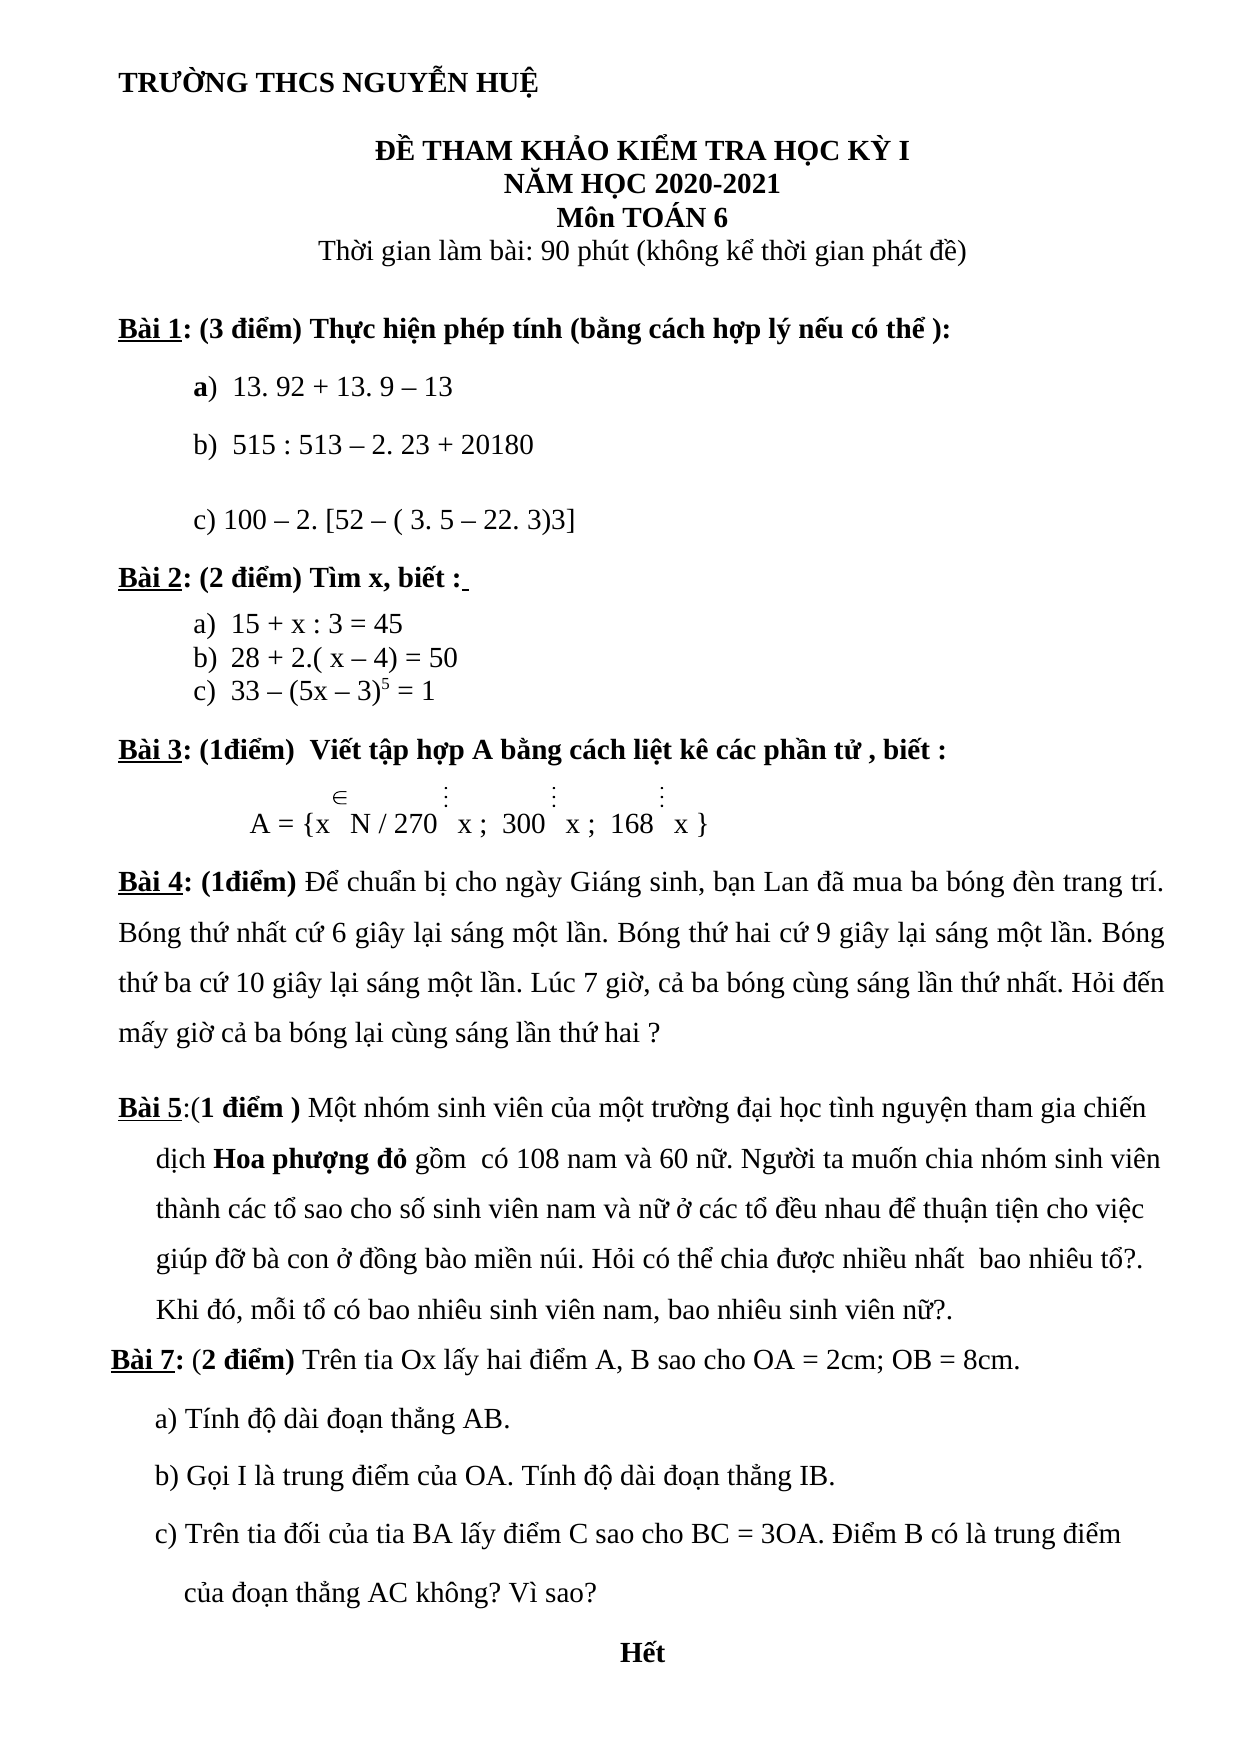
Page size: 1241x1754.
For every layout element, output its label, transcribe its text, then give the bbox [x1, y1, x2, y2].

text Bài 5:(1 điểm ) Một nhóm sinh viên của một trường đại học tình nguyện tham gia chiến dịch Hoa phượng đỏ gồm có 108 nam và 60 nữ. Người ta muốn chia nhóm sinh viên thành các tổ sao cho số sinh viên nam và nữ ở các tổ đều nhau để thuận tiện cho việc giúp đỡ bà con ở đồng bào miền núi. Hỏi có thể chia được nhiều nhất bao nhiêu tổ?. Khi đó, mỗi tổ có bao nhiêu sinh viên nam, bao nhiêu sinh viên nữ?. [118, 1091, 1166, 1325]
text b) Gọi I là trung điểm của OA. Tính độ dài đoạn thẳng IB. [118, 1458, 1166, 1492]
text c) Trên tia đối của tia BA lấy điểm C sao cho BC = 3OA. Điểm B có là trung điểm [118, 1516, 1166, 1550]
text A = {xN / 270 x ; 300 x ; 168 x } [118, 778, 1166, 839]
list 15 + x : 3 = 45 [193, 606, 1166, 640]
text Bài 1: (3 điểm) Thực hiện phép tính (bằng cách hợp lý nếu có thể ): [118, 311, 1166, 344]
text TRƯỜNG THCS NGUYỄN HUỆ [118, 66, 1166, 99]
text Bài 2: (2 điểm) Tìm x, biết : [118, 560, 1166, 594]
text Thời gian làm bài: 90 phút (không kể thời gian phát đề) [118, 233, 1166, 267]
text a) 13. 92 + 13. 9 – 13 [193, 357, 1166, 403]
list 28 + 2.( x – 4) = 50 [193, 640, 1166, 673]
text Hết [118, 1635, 1166, 1668]
text c) 100 – 2. [52 – ( 3. 5 – 22. 3)3] [193, 473, 1166, 535]
text b) 515 : 513 – 2. 23 + 20180 [193, 415, 1166, 461]
text Bài 7: (2 điểm) Trên tia Ox lấy hai điểm A, B sao cho OA = 2cm; OB = 8cm. [109, 1342, 1166, 1376]
text Bài 3: (1điểm) Viết tập hợp A bằng cách liệt kê các phần tử , biết : [118, 732, 1166, 766]
text của đoạn thẳng AC không? Vì sao? [118, 1576, 1166, 1609]
text NĂM HỌC 2020-2021 [118, 166, 1166, 200]
list 33 – (5x – 3)5 = 1 [193, 673, 1166, 707]
text Môn TOÁN 6 [118, 200, 1166, 233]
text Bài 4: (1điểm) Để chuẩn bị cho ngày Giáng sinh, bạn Lan đã mua ba bóng đèn trang trí. Bóng thứ nhất cứ 6 giây lại sáng một lần. Bóng thứ hai cứ 9 giây lại sáng một lần. Bóng thứ ba cứ 10 giây lại sáng một lần. Lúc 7 giờ, cả ba bóng cùng sáng lần thứ nhất. Hỏi đến mấy giờ cả ba bóng lại cùng sáng lần thứ hai ? [118, 864, 1166, 1049]
text ĐỀ THAM KHẢO KIỂM TRA HỌC KỲ I [118, 133, 1166, 166]
text a) Tính độ dài đoạn thẳng AB. [118, 1401, 1166, 1434]
